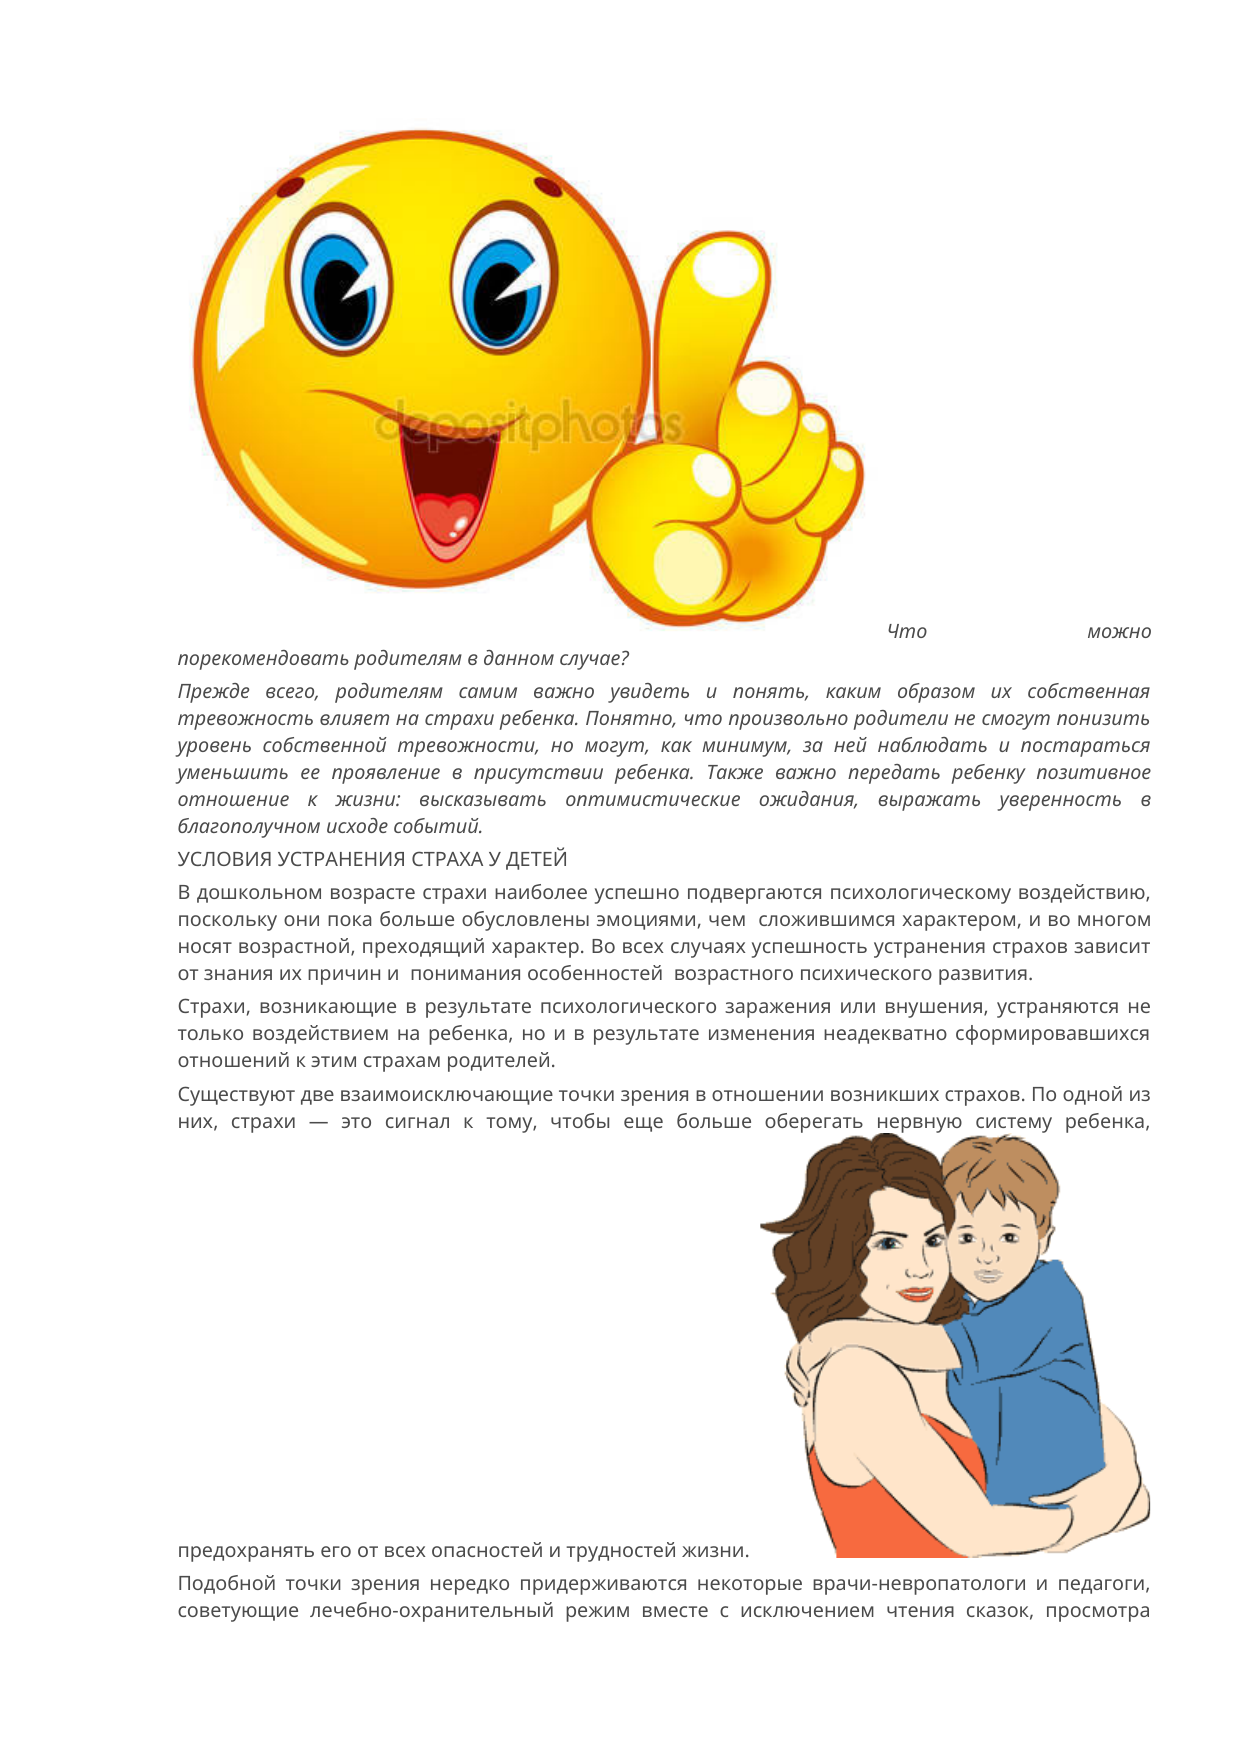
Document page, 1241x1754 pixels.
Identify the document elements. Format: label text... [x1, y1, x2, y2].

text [177, 1570, 1152, 1624]
text Страхи, возникающие в результате психологического заражения или внушения, устраняются не только воздействием на ребенка, но и в результате изменения неадекватно сформировавшихся отношений к этим страхам родителей. [177, 993, 1152, 1074]
text В дошкольном возрасте страхи наиболее успешно подвергаются психологическому воздействию, поскольку они пока больше обусловлены эмоциями, чем сложившимся характером, и во многом носят возрастной, преходящий характер. Во всех случаях успешность устранения страхов зависит от знания их причин и понимания особенностей возрастного психического развития. [177, 878, 1152, 986]
picture [760, 1133, 1151, 1558]
text УСЛОВИЯ УСТРАНЕНИЯ СТРАХА У ДЕТЕЙ [177, 845, 1152, 872]
text Прежде всего, родителям самим важно увидеть и понять, каким образом их собственная тревожность влияет на страхи ребенка. Понятно, что произвольно родители не смогут понизить уровень собственной тревожности, но могут, как минимум, за ней наблюдать и постараться уменьшить ее проявление в присутствии ребенка. Также важно передать ребенку позитивное отношение к жизни: высказывать оптимистические ожидания, выражать уверенность в благополучном исходе событий. [177, 677, 1152, 839]
picture [177, 118, 881, 639]
